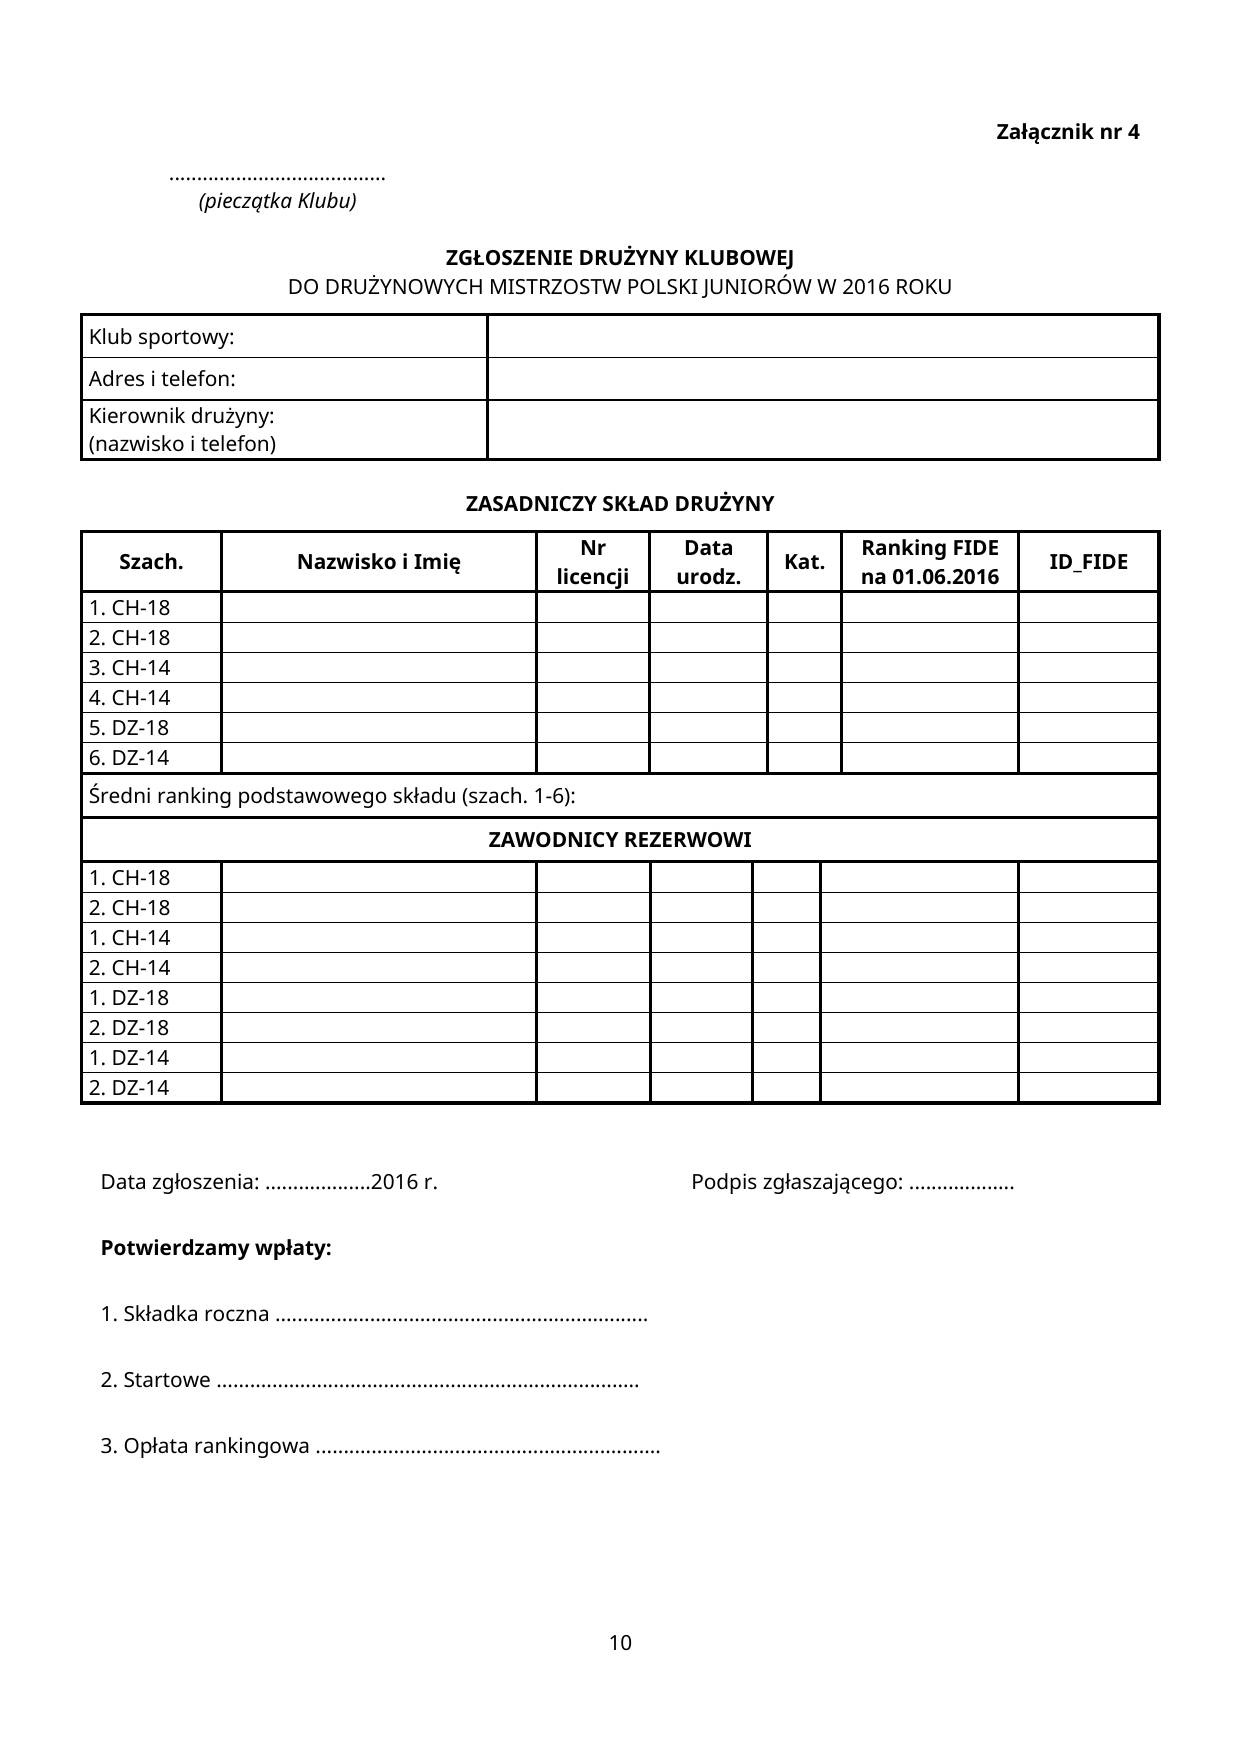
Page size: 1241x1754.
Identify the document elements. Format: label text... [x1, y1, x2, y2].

table_cell [843, 713, 1017, 742]
table_cell 2. CH-18 [83, 893, 220, 921]
table_cell [843, 743, 1017, 772]
table_cell [489, 358, 1157, 399]
table_cell 1. CH-14 [83, 923, 220, 951]
table_header Kat. [769, 533, 840, 590]
table_cell [1020, 893, 1157, 921]
table_cell [1020, 593, 1157, 622]
table_cell [754, 863, 819, 891]
table_cell [538, 923, 649, 951]
table_cell [754, 1013, 819, 1041]
table_cell [223, 683, 535, 712]
text Data zgłoszenia: ...................2016 r. Podpis zgłaszającego: ................... [100, 1167, 1140, 1196]
table_cell [1020, 713, 1157, 742]
table_cell [822, 983, 1017, 1011]
table_cell [223, 623, 535, 652]
table_cell [223, 1013, 535, 1041]
table_cell [754, 923, 819, 951]
table_cell 6. DZ-14 [83, 743, 220, 772]
table_cell [223, 983, 535, 1011]
table_cell [223, 653, 535, 682]
table_cell [223, 863, 535, 891]
table_header Ranking FIDE na 01.06.2016 [843, 533, 1017, 590]
table_cell [754, 1043, 819, 1071]
table_cell [538, 1013, 649, 1041]
table_header Nr licencji [538, 533, 648, 590]
text Załącznik nr 4 [100, 117, 1140, 146]
text 3. Opłata rankingowa .............................................................. [100, 1431, 1140, 1459]
table_cell [652, 863, 751, 891]
table_cell 1. DZ-18 [83, 983, 220, 1011]
table_cell [223, 893, 535, 921]
subtitle ZGŁOSZENIE DRUŻYNY KLUBOWEJ [100, 243, 1140, 272]
table_cell [769, 713, 840, 742]
table_cell [223, 1073, 535, 1101]
table_cell [769, 623, 840, 652]
table_cell [223, 953, 535, 981]
table_cell [822, 923, 1017, 951]
table_cell 2. CH-14 [83, 953, 220, 981]
table_cell [769, 593, 840, 622]
table_cell [652, 893, 751, 921]
table_cell [651, 623, 766, 652]
table_cell ZAWODNICY REZERWOWI [83, 819, 1157, 860]
table_cell [223, 1043, 535, 1071]
table_cell [822, 1043, 1017, 1071]
table_cell [843, 653, 1017, 682]
table_cell 5. DZ-18 [83, 713, 220, 742]
table_cell 3. CH-14 [83, 653, 220, 682]
table_cell [769, 743, 840, 772]
text DO DRUŻYNOWYCH MISTRZOSTW POLSKI JUNIORÓW W 2016 ROKU [100, 272, 1140, 300]
table_cell [822, 1073, 1017, 1101]
table_cell [652, 1073, 751, 1101]
table_cell [538, 593, 648, 622]
table_header [489, 316, 1157, 357]
table_cell [754, 953, 819, 981]
table_header Nazwisko i Imię [223, 533, 535, 590]
table_cell 1. DZ-14 [83, 1043, 220, 1071]
table_cell Adres i telefon: [83, 358, 486, 399]
table_cell [651, 743, 766, 772]
table_cell [652, 953, 751, 981]
table_header Szach. [83, 533, 220, 590]
table_cell [1020, 1013, 1157, 1041]
table_cell [822, 1013, 1017, 1041]
table_cell [843, 623, 1017, 652]
text Potwierdzamy wpłaty: [100, 1233, 1140, 1261]
table_cell [651, 683, 766, 712]
table_cell [489, 401, 1157, 458]
text ZASADNICZY SKŁAD DRUŻYNY [100, 489, 1140, 518]
table_cell [538, 713, 648, 742]
table_cell [1020, 683, 1157, 712]
table_cell [651, 653, 766, 682]
table_cell [754, 983, 819, 1011]
table_cell [538, 983, 649, 1011]
table_cell [223, 743, 535, 772]
table_cell 4. CH-14 [83, 683, 220, 712]
table_cell [822, 863, 1017, 891]
table_cell [843, 593, 1017, 622]
table_cell [843, 683, 1017, 712]
table_cell [769, 683, 840, 712]
table_cell [1020, 1073, 1157, 1101]
table_header Data urodz. [651, 533, 766, 590]
table_cell [652, 923, 751, 951]
table_cell [1020, 623, 1157, 652]
table_cell [1020, 1043, 1157, 1071]
table_cell [538, 863, 649, 891]
table_cell [1020, 983, 1157, 1011]
table_cell [538, 953, 649, 981]
table_cell [754, 893, 819, 921]
table_cell [223, 713, 535, 742]
table_cell [822, 953, 1017, 981]
table_cell [1020, 953, 1157, 981]
table_cell [1020, 863, 1157, 891]
table_cell Średni ranking podstawowego składu (szach. 1-6): [83, 775, 1157, 816]
table_cell [1020, 653, 1157, 682]
table_cell [652, 983, 751, 1011]
table_cell Kierownik drużyny: (nazwisko i telefon) [83, 401, 486, 458]
text 2. Startowe ............................................................................ [100, 1365, 1140, 1393]
table_cell 2. DZ-14 [83, 1073, 220, 1101]
table_cell [651, 593, 766, 622]
text ....................................... [100, 158, 1140, 186]
table_cell [652, 1043, 751, 1071]
table_cell [223, 923, 535, 951]
table_cell [651, 713, 766, 742]
table_cell [223, 593, 535, 622]
table_cell [538, 893, 649, 921]
table_cell [1020, 923, 1157, 951]
table_cell 2. CH-18 [83, 623, 220, 652]
text (pieczątka Klubu) [100, 186, 1140, 215]
table_cell [1020, 743, 1157, 772]
table_cell [538, 653, 648, 682]
table_cell [652, 1013, 751, 1041]
table_cell [538, 743, 648, 772]
table_cell [538, 1073, 649, 1101]
table_cell [769, 653, 840, 682]
table_cell 2. DZ-18 [83, 1013, 220, 1041]
table_header Klub sportowy: [83, 316, 486, 357]
table_header ID_FIDE [1020, 533, 1157, 590]
table_cell [538, 623, 648, 652]
table_cell 1. CH-18 [83, 863, 220, 891]
table_cell [754, 1073, 819, 1101]
text 1. Składka roczna ................................................................... [100, 1299, 1140, 1327]
table_cell [822, 893, 1017, 921]
table_cell [538, 683, 648, 712]
table_cell 1. CH-18 [83, 593, 220, 622]
table_cell [538, 1043, 649, 1071]
